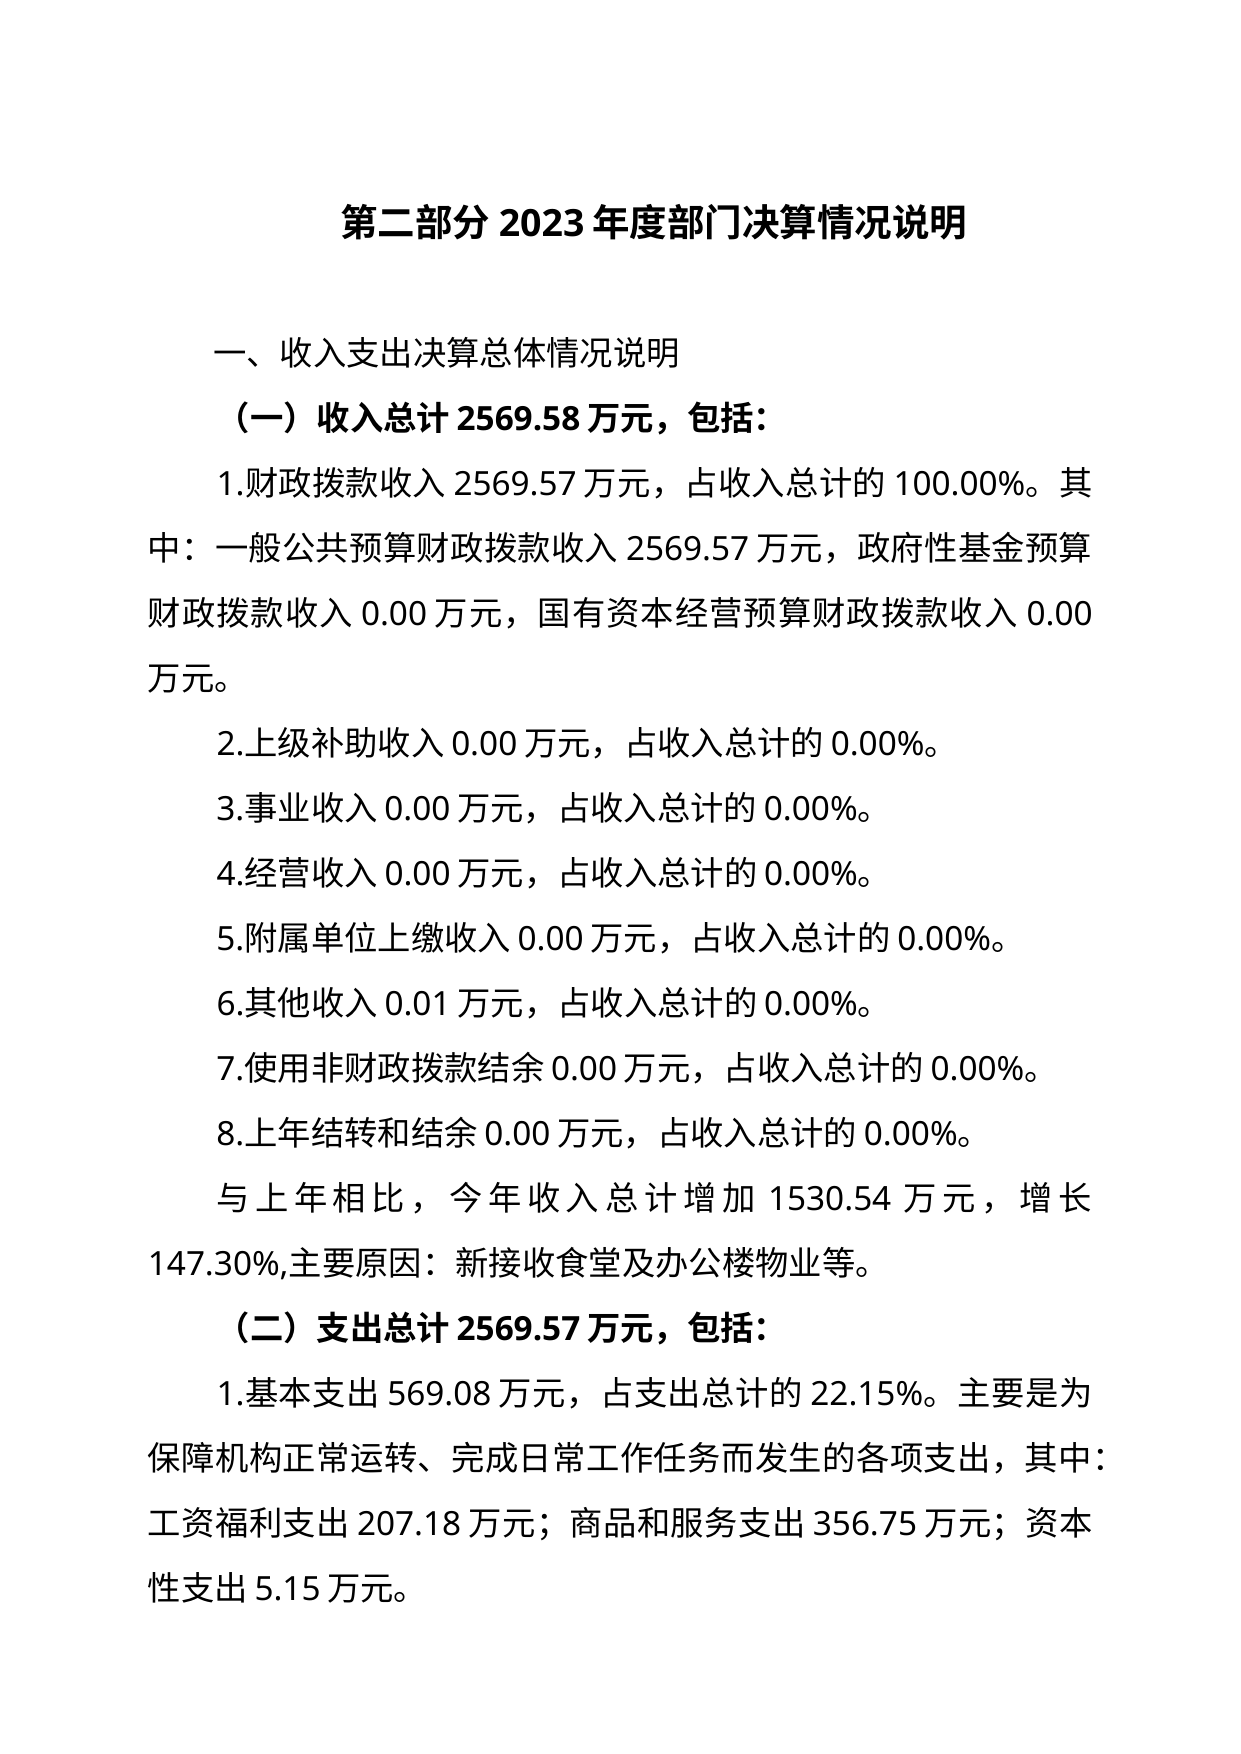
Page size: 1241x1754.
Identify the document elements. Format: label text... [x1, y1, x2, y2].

text 2.上级补助收入0.00万元，占收入总计的0.00%。 [148, 708, 1093, 773]
text 8.上年结转和结余0.00万元，占收入总计的0.00%。 [148, 1098, 1093, 1163]
text （二）支出总计2569.57万元，包括： [148, 1293, 1093, 1358]
text （一）收入总计2569.58万元，包括： [148, 383, 1093, 448]
text 1.基本支出569.08万元，占支出总计的22.15%。主要是为保障机构正常运转、完成日常工作任务而发生的各项支出，其中：工资福利支出207.18万元；商品和服务支出356.75万元；资本性支出5.15万元。 [148, 1358, 1093, 1618]
text 一、收入支出决算总体情况说明 [148, 318, 1093, 383]
text 第二部分 2023年度部门决算情况说明 [148, 188, 1093, 253]
text 5.附属单位上缴收入0.00万元，占收入总计的0.00%。 [148, 903, 1093, 968]
text 7.使用非财政拨款结余0.00万元，占收入总计的0.00%。 [148, 1033, 1093, 1098]
text 与上年相比，今年收入总计增加1530.54万元，增长147.30%,主要原因：新接收食堂及办公楼物业等。 [148, 1163, 1093, 1293]
text 4.经营收入0.00万元，占收入总计的0.00%。 [148, 838, 1093, 903]
text 3.事业收入0.00万元，占收入总计的0.00%。 [148, 773, 1093, 838]
text 6.其他收入0.01万元，占收入总计的0.00%。 [148, 968, 1093, 1033]
text 1.财政拨款收入2569.57万元，占收入总计的100.00%。其中：一般公共预算财政拨款收入2569.57万元，政府性基金预算财政拨款收入0.00万元，国有资本经营预算财政拨款收入0.00万元。 [148, 448, 1093, 708]
